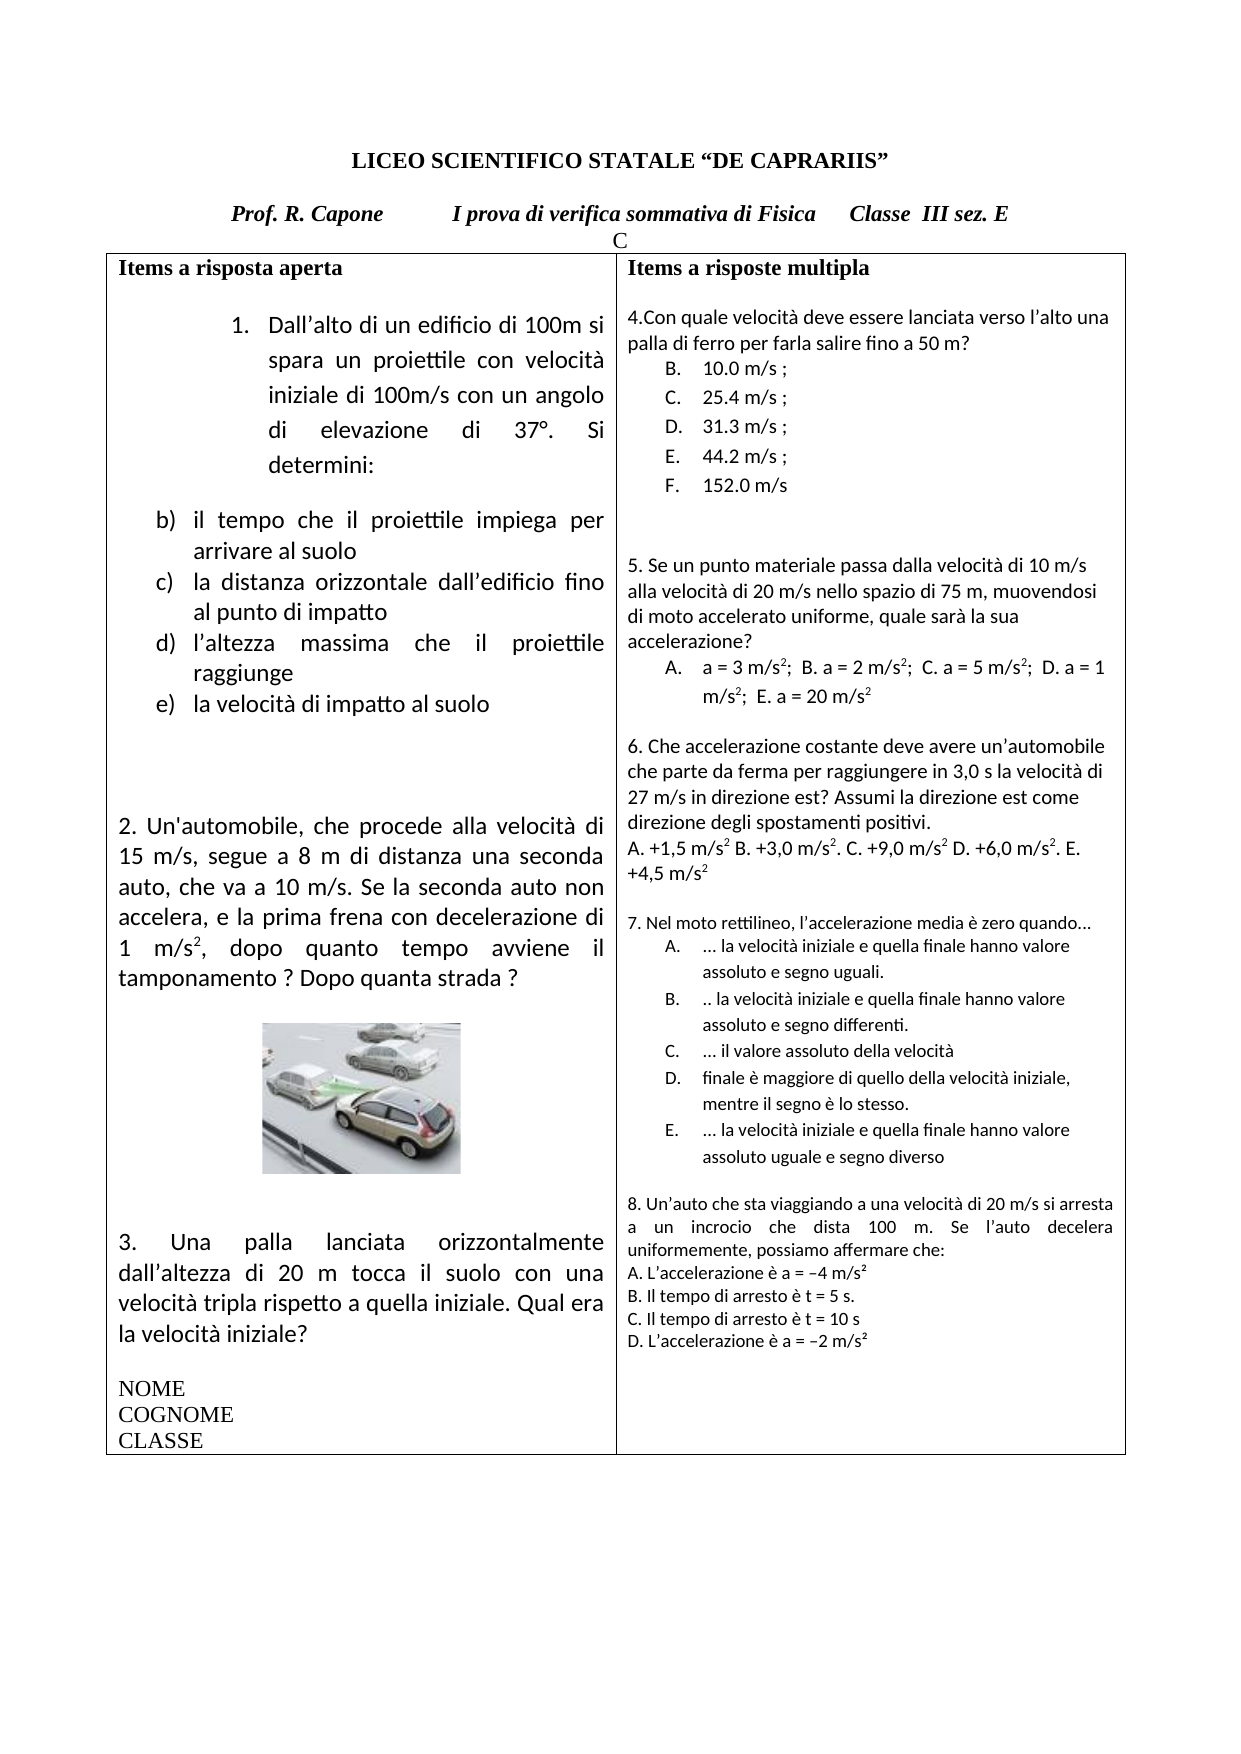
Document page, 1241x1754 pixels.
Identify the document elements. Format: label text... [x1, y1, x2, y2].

table_header Items a risposta aperta Dall’alto di un edificio di 100m si spara un proiettile con velocità iniziale di 100m/s con un angolo di elevazione di 37°. Si determini: il tempo che il proiettile impiega per arrivare al suolo la distanza orizzontale dall’edificio fino al punto di impatto l’altezza massima che il proiettile raggiunge la velocità di impatto al suolo 2. Un'automobile, che procede alla velocità di 15 m/s, segue a di distanza una seconda auto, che va a 10 m/s. Se la seconda auto non accelera, e la prima frena con decelerazione di 1 m/s2, dopo quanto tempo avviene il tamponamento ? Dopo quanta strada ? 3. Una palla lanciata orizzontalmente dall’altezza di 20 m tocca il suolo con una velocità tripla rispetto a quella iniziale. Qual era la velocità iniziale? NOME COGNOME CLASSE [107, 254, 616, 1454]
text C [118, 227, 1122, 253]
picture [262, 1023, 461, 1174]
table_header Items a risposte multipla 4.Con quale velocità deve essere lanciata verso l’alto una palla di ferro per farla salire fino a ? 10.0 m/s ; 25.4 m/s ; 31.3 m/s ; 44.2 m/s ; 152.0 m/s 5. Se un punto materiale passa dalla velocità di 10 m/s alla velocità di 20 m/s nello spazio di , muovendosi di moto accelerato uniforme, quale sarà la sua accelerazione? a = 3 m/s2; B. a = 2 m/s2; C. a = 5 m/s2; D. a = 1 m/s2; E. a = 20 m/s2 6. Che accelerazione costante deve avere un’automobile che parte da ferma per raggiungere in 3,0 s la velocità di 27 m/s in direzione est? Assumi la direzione est come direzione degli spostamenti positivi. A. +1,5 m/s2 B. +3,0 m/s2. C. +9,0 m/s2 D. +6,0 m/s2. E. +4,5 m/s2 7. Nel moto rettilineo, l’accelerazione media è zero quando... ... la velocità iniziale e quella finale hanno valore assoluto e segno uguali. .. la velocità iniziale e quella finale hanno valore assoluto e segno differenti. ... il valore assoluto della velocità finale è maggiore di quello della velocità iniziale, mentre il segno è lo stesso. ... la velocità iniziale e quella finale hanno valore assoluto uguale e segno diverso 8. Un’auto che sta viaggiando a una velocità di 20 m/s si arresta a un incrocio che dista . Se l’auto decelera uniformemente, possiamo affermare che: A. L’accelerazione è a = –4 m/s² B. Il tempo di arresto è t = 5 s. C. Il tempo di arresto è t = 10 s D. L’accelerazione è a = –2 m/s² [617, 254, 1125, 1454]
text Prof. R. Capone I prova di verifica sommativa di Fisica Classe III sez. E [118, 200, 1122, 227]
text LICEO SCIENTIFICO STATALE “DE CAPRARIIS” [118, 148, 1122, 174]
